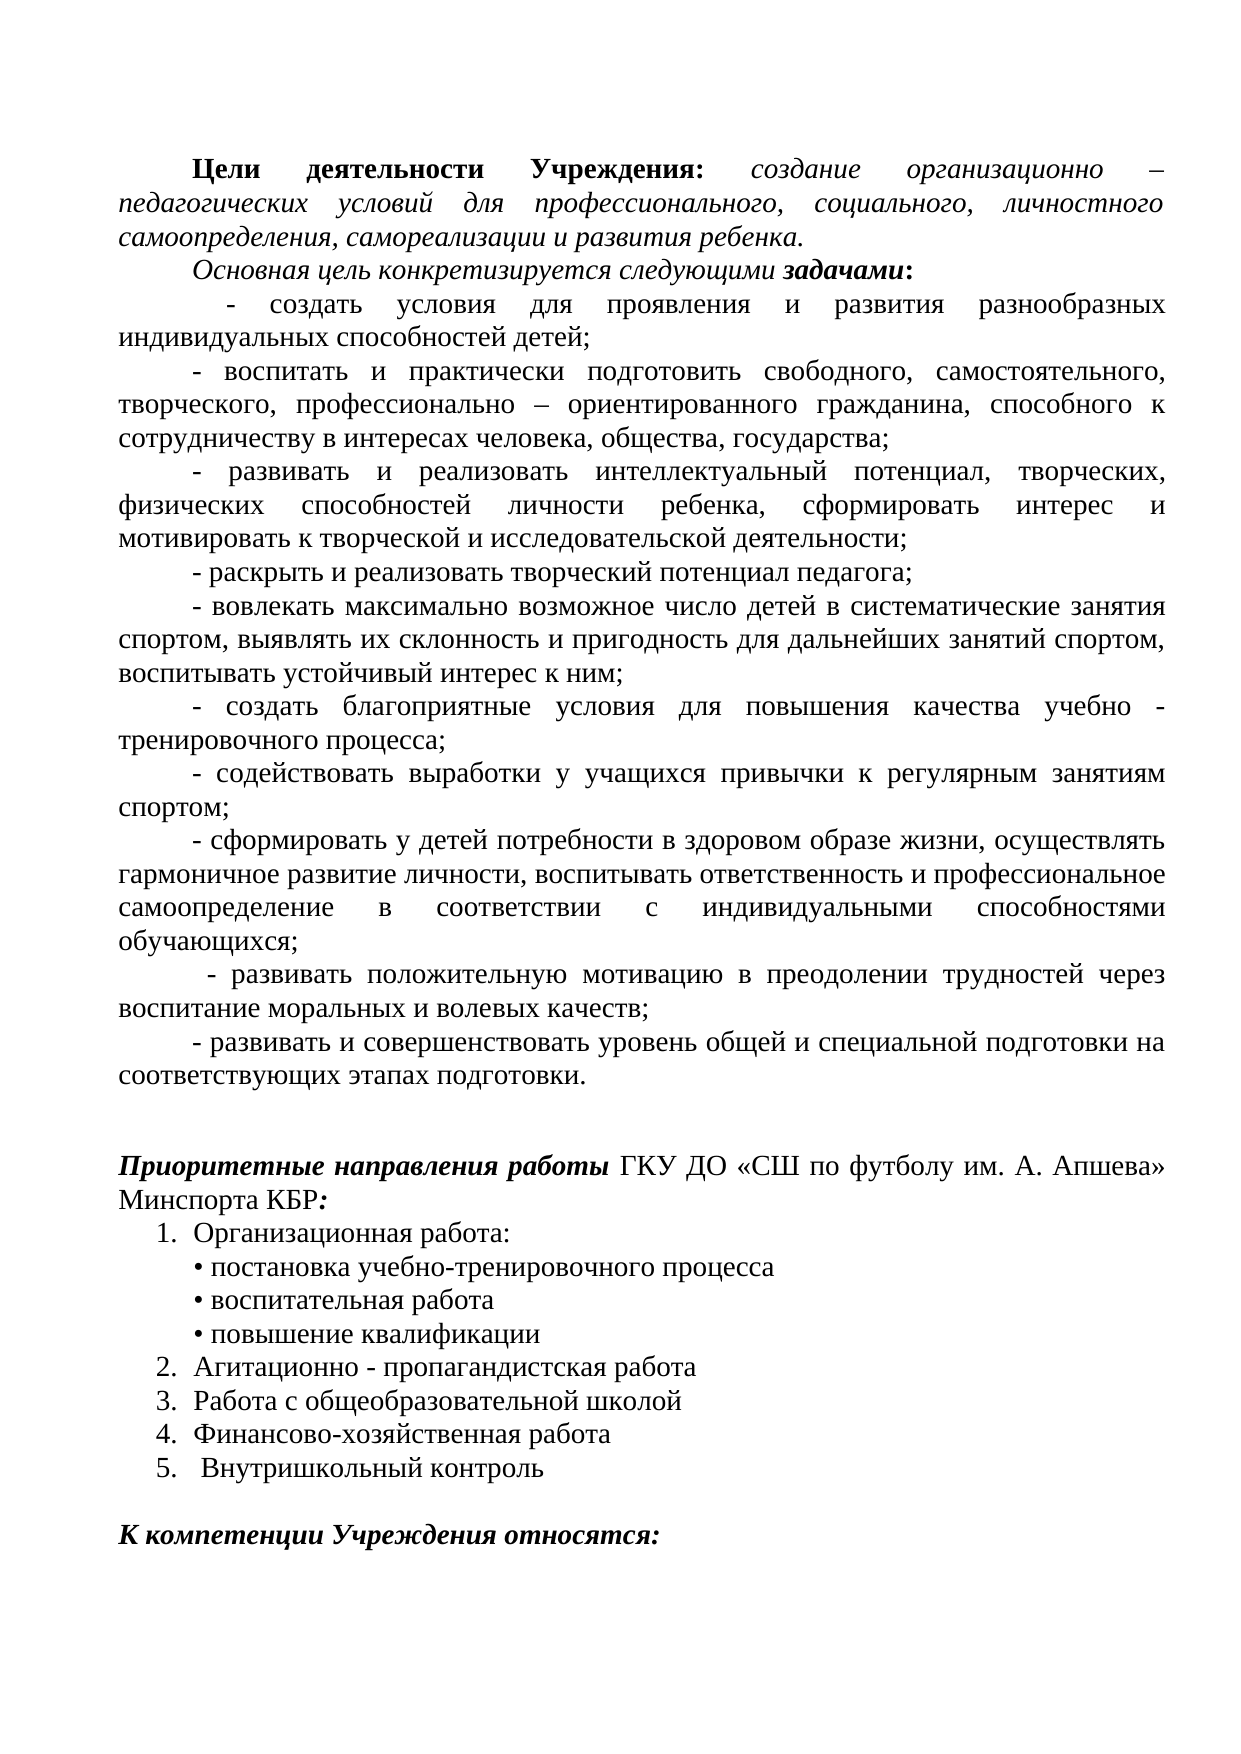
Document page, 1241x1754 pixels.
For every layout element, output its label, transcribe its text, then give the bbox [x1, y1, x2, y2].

list • постановка учебно-тренировочного процесса [193, 1249, 1167, 1282]
list Цели деятельности Учреждения: создание организационно – педагогических условий для профессионального, социального, личностного самоопределения, самореализации и развития ребенка. [118, 152, 1167, 252]
list - раскрыть и реализовать творческий потенциал педагога; [118, 554, 1167, 588]
list - создать благоприятные условия для повышения качества учебно - тренировочного процесса; [118, 688, 1167, 755]
list Финансово-хозяйственная работа [156, 1417, 1167, 1450]
list К компетенции Учреждения относятся: [118, 1517, 1167, 1551]
list - сформировать у детей потребности в здоровом образе жизни, осуществлять гармоничное развитие личности, воспитывать ответственность и профессиональное самоопределение в соответствии с индивидуальными способностями обучающихся; [118, 822, 1167, 957]
list Агитационно - пропагандистская работа [156, 1349, 1167, 1383]
list - развивать и реализовать интеллектуальный потенциал, творческих, физических способностей личности ребенка, сформировать интерес и мотивировать к творческой и исследовательской деятельности; [118, 453, 1167, 554]
list • повышение квалификации [193, 1316, 1167, 1349]
list - вовлекать максимально возможное число детей в систематические занятия спортом, выявлять их склонность и пригодность для дальнейших занятий спортом, воспитывать устойчивый интерес к ним; [118, 588, 1167, 688]
list • воспитательная работа [193, 1282, 1167, 1316]
list Работа с общеобразовательной школой [156, 1383, 1167, 1417]
list - создать условия для проявления и развития разнообразных индивидуальных способностей детей; [118, 286, 1167, 353]
list Основная цель конкретизируется следующими задачами: [118, 252, 1167, 286]
list - содействовать выработки у учащихся привычки к регулярным занятиям спортом; [118, 755, 1167, 822]
list - воспитать и практически подготовить свободного, самостоятельного, творческого, профессионально – ориентированного гражданина, способного к сотрудничеству в интересах человека, общества, государства; [118, 353, 1167, 453]
list Организационная работа: [156, 1215, 1167, 1249]
list - развивать положительную мотивацию в преодолении трудностей через воспитание моральных и волевых качеств; [118, 957, 1167, 1024]
list - развивать и совершенствовать уровень общей и специальной подготовки на соответствующих этапах подготовки. [118, 1024, 1167, 1091]
list Внутришкольный контроль [156, 1450, 1167, 1484]
list Приоритетные направления работы ГКУ ДО «СШ по футболу им. А. Апшева» Минспорта КБР: [118, 1148, 1167, 1215]
